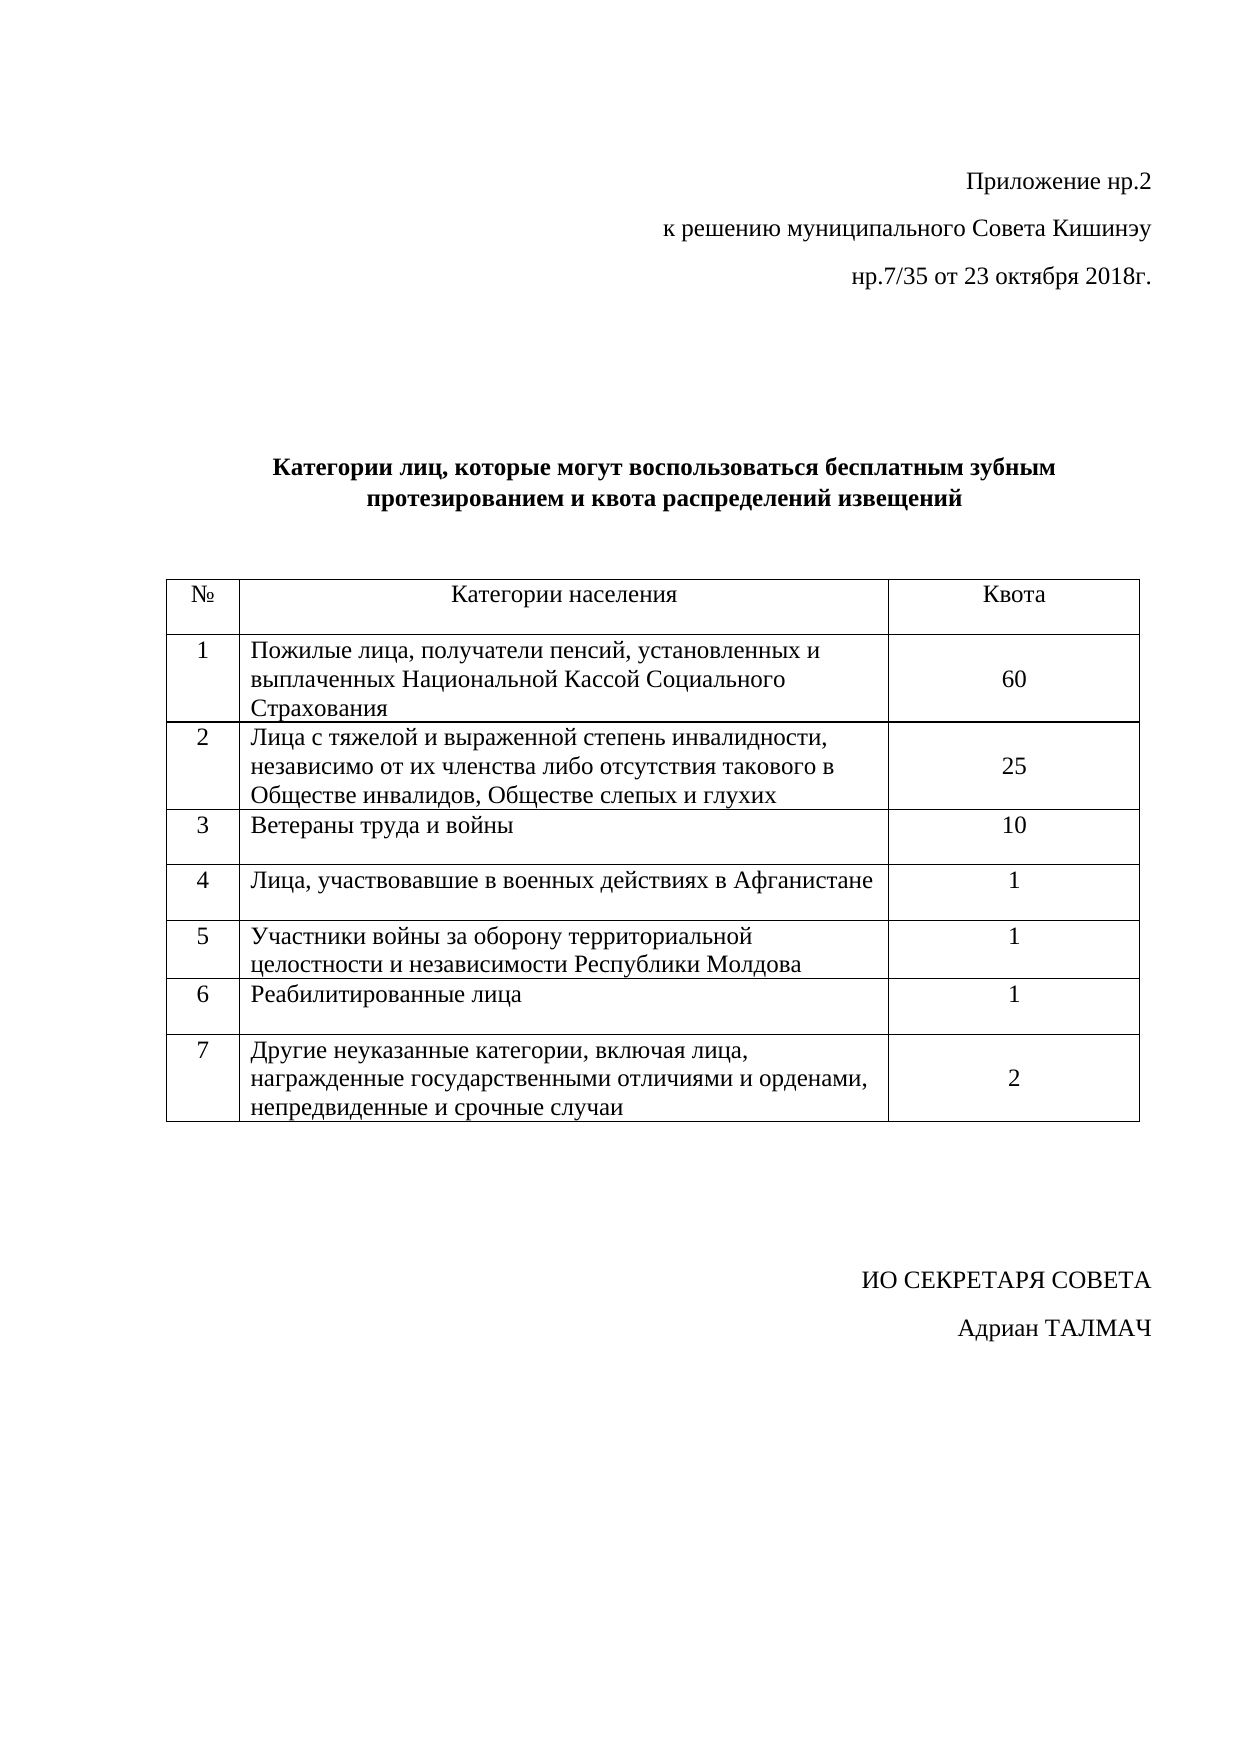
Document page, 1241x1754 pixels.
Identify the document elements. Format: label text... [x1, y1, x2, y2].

table_header № [167, 580, 239, 634]
table_cell 4 [167, 865, 239, 920]
table_cell 1 [889, 921, 1139, 978]
table_cell Другие неуказанные категории, включая лица, награжденные государственными отличиями и орденами, непредвиденные и срочные случаи [240, 1035, 888, 1121]
table_cell Участники войны за оборону территориальной целостности и независимости Республики Молдова [240, 921, 888, 978]
table_cell 6 [167, 979, 239, 1034]
table_cell 1 [889, 979, 1139, 1034]
table_header Категории населения [240, 580, 888, 634]
table_cell Ветераны труда и войны [240, 810, 888, 864]
table_cell 5 [167, 921, 239, 978]
table_cell 10 [889, 810, 1139, 864]
table_cell Пожилые лица, получатели пенсий, установленных и выплаченных Национальной Кассой Социального Страхования [240, 635, 888, 721]
table_cell 60 [889, 635, 1139, 721]
table_cell 1 [889, 865, 1139, 920]
text Категории лиц, которые могут воспользоваться бесплатным зубным протезированием и квота распределений извещений [177, 452, 1152, 512]
text нр.7/35 от 23 октября 2018г. [177, 261, 1152, 290]
text к решению муниципального Совета Кишинэу [177, 213, 1152, 242]
table_cell 2 [889, 1035, 1139, 1121]
table_cell Реабилитированные лица [240, 979, 888, 1034]
table_cell Лица с тяжелой и выраженной степень инвалидности, независимо от их членства либо отсутствия такового в Обществе инвалидов, Обществе слепых и глухих [240, 723, 888, 809]
table_cell 25 [889, 723, 1139, 809]
table_cell 7 [167, 1035, 239, 1121]
table_header Квота [889, 580, 1139, 634]
table_cell Лица, участвовавшие в военных действиях в Афганистане [240, 865, 888, 920]
text Приложение нр.2 [177, 166, 1152, 194]
table_cell 1 [167, 635, 239, 721]
table_cell 2 [167, 723, 239, 809]
table_cell 3 [167, 810, 239, 864]
text ИО СЕКРЕТАРЯ СОВЕТА [177, 1265, 1152, 1294]
text Адриан ТАЛМАЧ [177, 1313, 1152, 1342]
